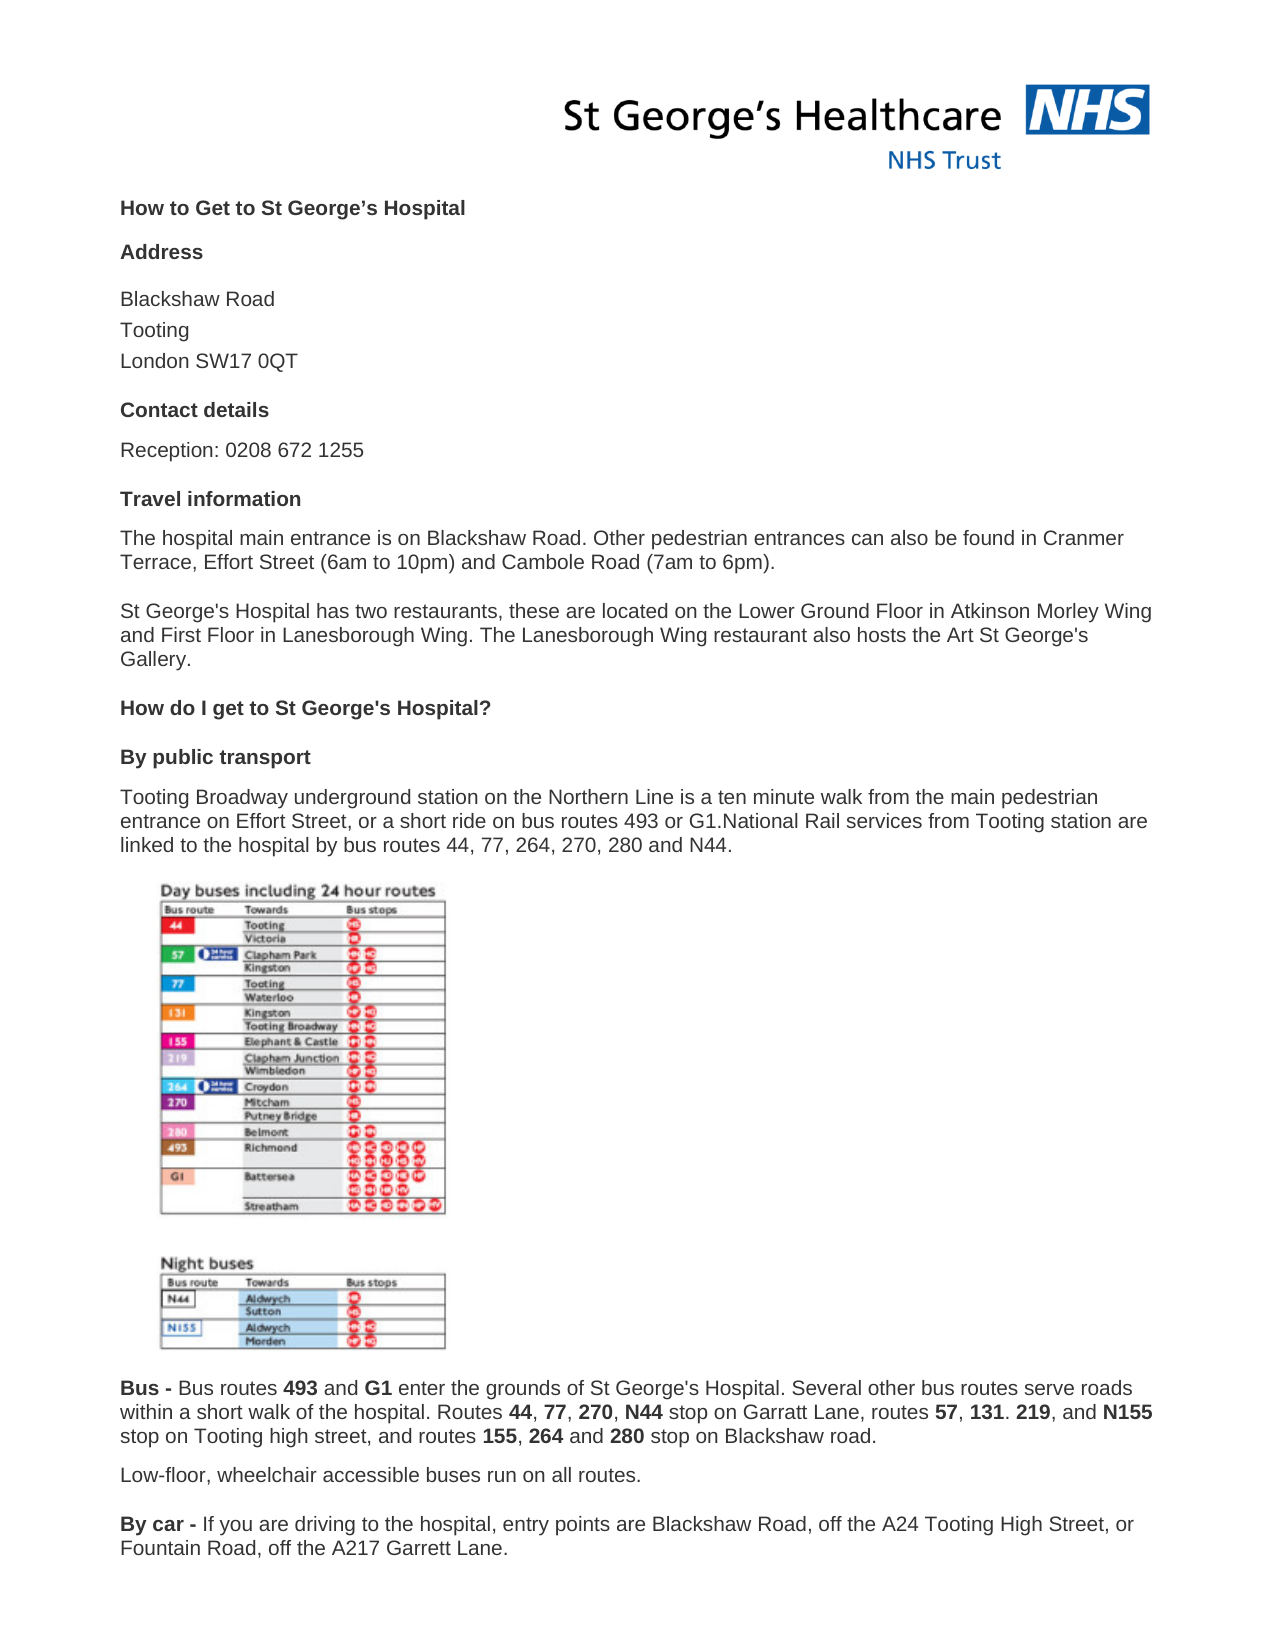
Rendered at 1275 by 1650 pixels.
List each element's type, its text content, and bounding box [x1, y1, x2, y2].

text Contact details [120, 398, 1155, 422]
text Address [120, 240, 1155, 264]
text Travel information [120, 487, 1155, 511]
picture [120, 881, 487, 1351]
text Low-floor, wheelchair accessible buses run on all routes. [120, 1463, 1155, 1487]
text Tooting SW17 0QT [120, 279, 1155, 373]
text How to Get to St George’s Hospital [120, 196, 1155, 220]
text The hospital main entrance is on . Other pedestrian entrances can also be found in Cranmer Terrace, (6am to 10pm) and (7am to 6pm). [120, 526, 1155, 574]
text Tooting Broadway underground station on the Northern Line is a ten minute walk from the main pedestrian entrance on , or a short ride on bus routes 493 or G1.National Rail services from Tooting station are linked to the hospital by bus routes 44, 77, 264, 270, 280 and N44. [120, 784, 1155, 856]
text By car - If you are driving to the hospital, entry points are , off the A24 Tooting High Street, or , off the . [120, 1512, 1155, 1560]
text has two restaurants, these are located on the Lower Ground Floor in Atkinson Morley Wing and First Floor in Lanesborough Wing. The Lanesborough Wing restaurant also hosts the Art St George's Gallery. [120, 599, 1155, 671]
text By public transport [120, 745, 1155, 769]
text Bus - Bus routes 493 and G1 enter the grounds of . Several other bus routes serve roads within a short walk of the hospital. Routes 44, 77, 270, N44 stop on , routes 57, 131. 219, and N155 stop on Tooting high street, and routes 155, 264 and 280 stop on Blackshaw road. [120, 1376, 1155, 1447]
text Reception: 0208 672 1255 [120, 438, 1155, 462]
text How do I get to ? [120, 696, 1155, 720]
picture [557, 78, 1156, 176]
